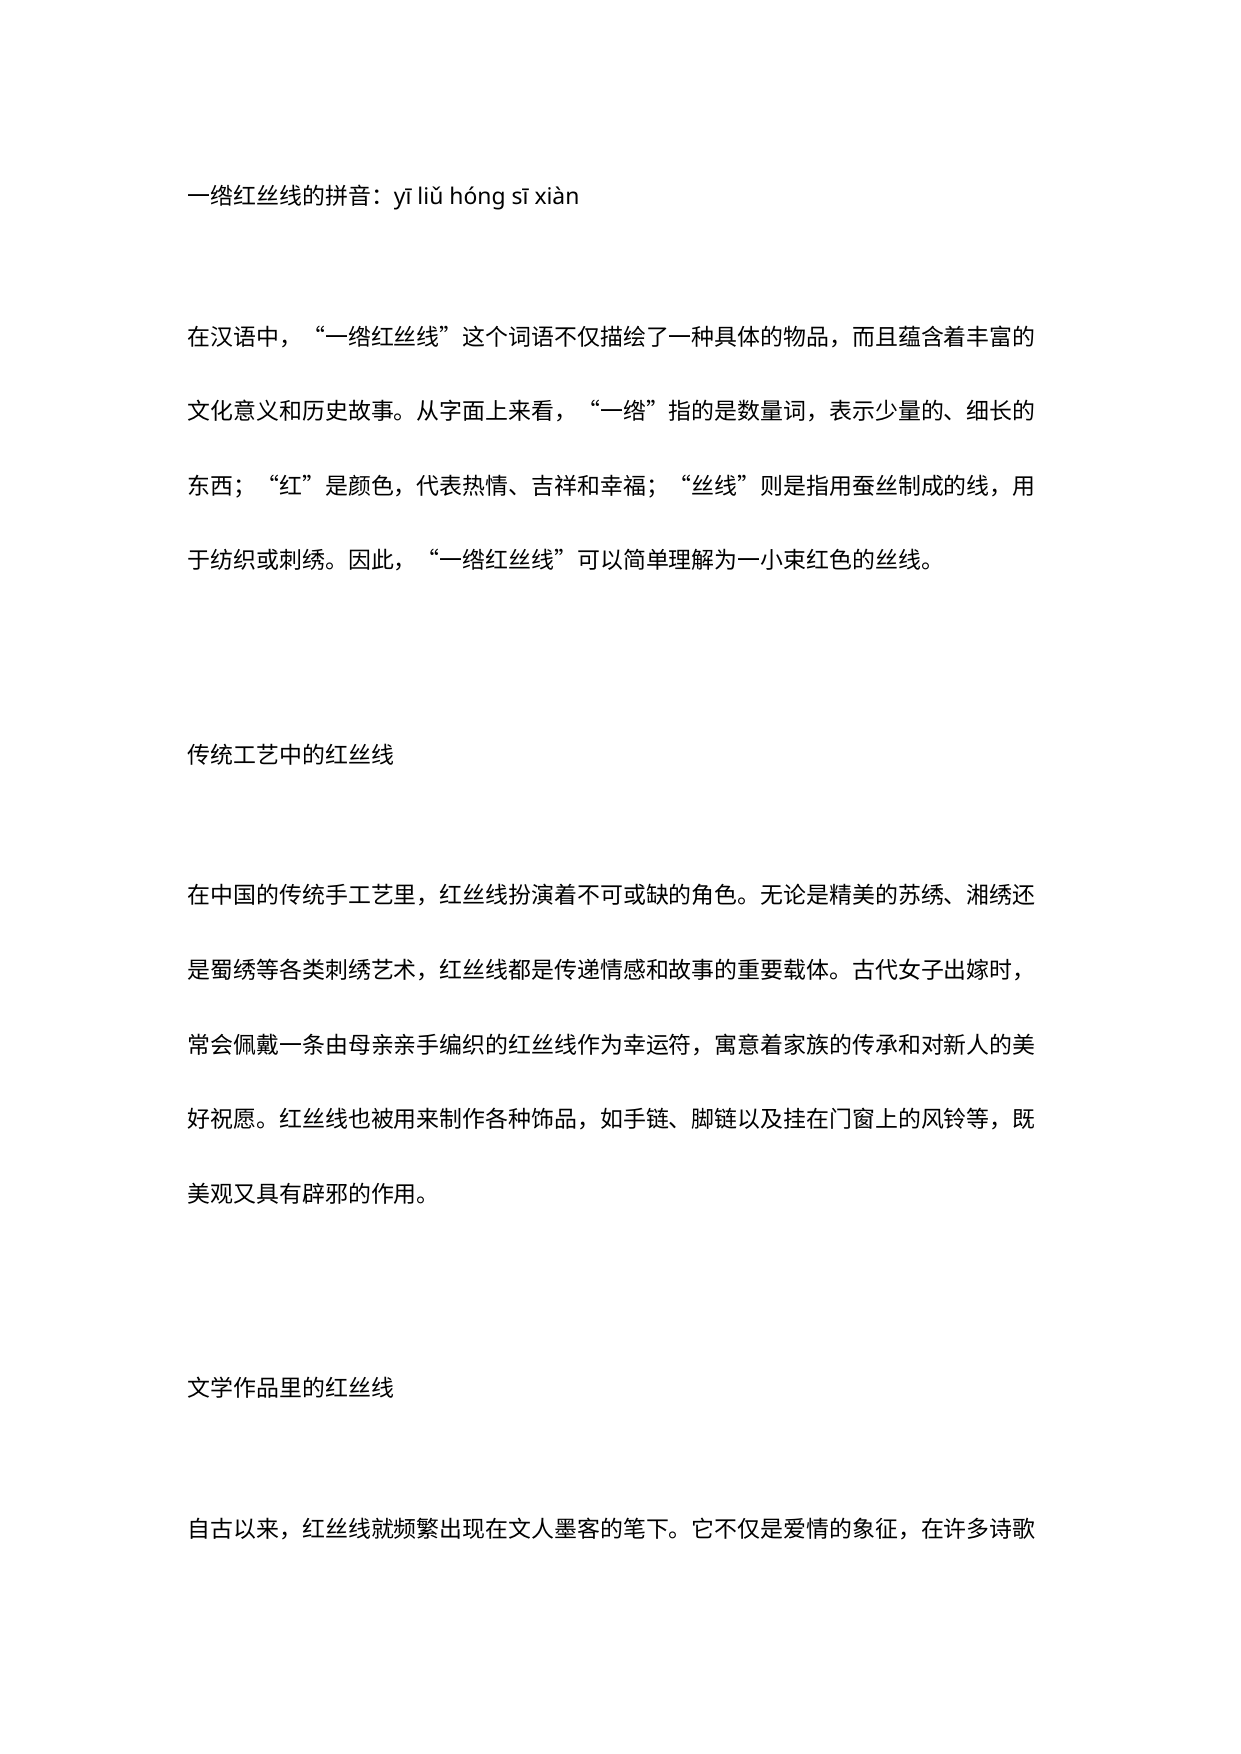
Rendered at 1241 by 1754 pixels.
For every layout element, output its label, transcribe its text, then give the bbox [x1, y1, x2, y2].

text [187, 1495, 1053, 1560]
text 在中国的传统手工艺里，红丝线扮演着不可或缺的角色。无论是精美的苏绣、湘绣还是蜀绣等各类刺绣艺术，红丝线都是传递情感和故事的重要载体。古代女子出嫁时，常会佩戴一条由母亲亲手编织的红丝线作为幸运符，寓意着家族的传承和对新人的美好祝愿。红丝线也被用来制作各种饰品，如手链、脚链以及挂在门窗上的风铃等，既美观又具有辟邪的作用。 [187, 861, 1053, 1225]
text 在汉语中，“一绺红丝线”这个词语不仅描绘了一种具体的物品，而且蕴含着丰富的文化意义和历史故事。从字面上来看，“一绺”指的是数量词，表示少量的、细长的东西；“红”是颜色，代表热情、吉祥和幸福；“丝线”则是指用蚕丝制成的线，用于纺织或刺绣。因此，“一绺红丝线”可以简单理解为一小束红色的丝线。 [187, 302, 1053, 592]
text 传统工艺中的红丝线 [187, 721, 1053, 786]
text 一绺红丝线的拼音：yī liǔ hóng sī xiàn [187, 162, 1053, 227]
text 文学作品里的红丝线 [187, 1354, 1053, 1419]
